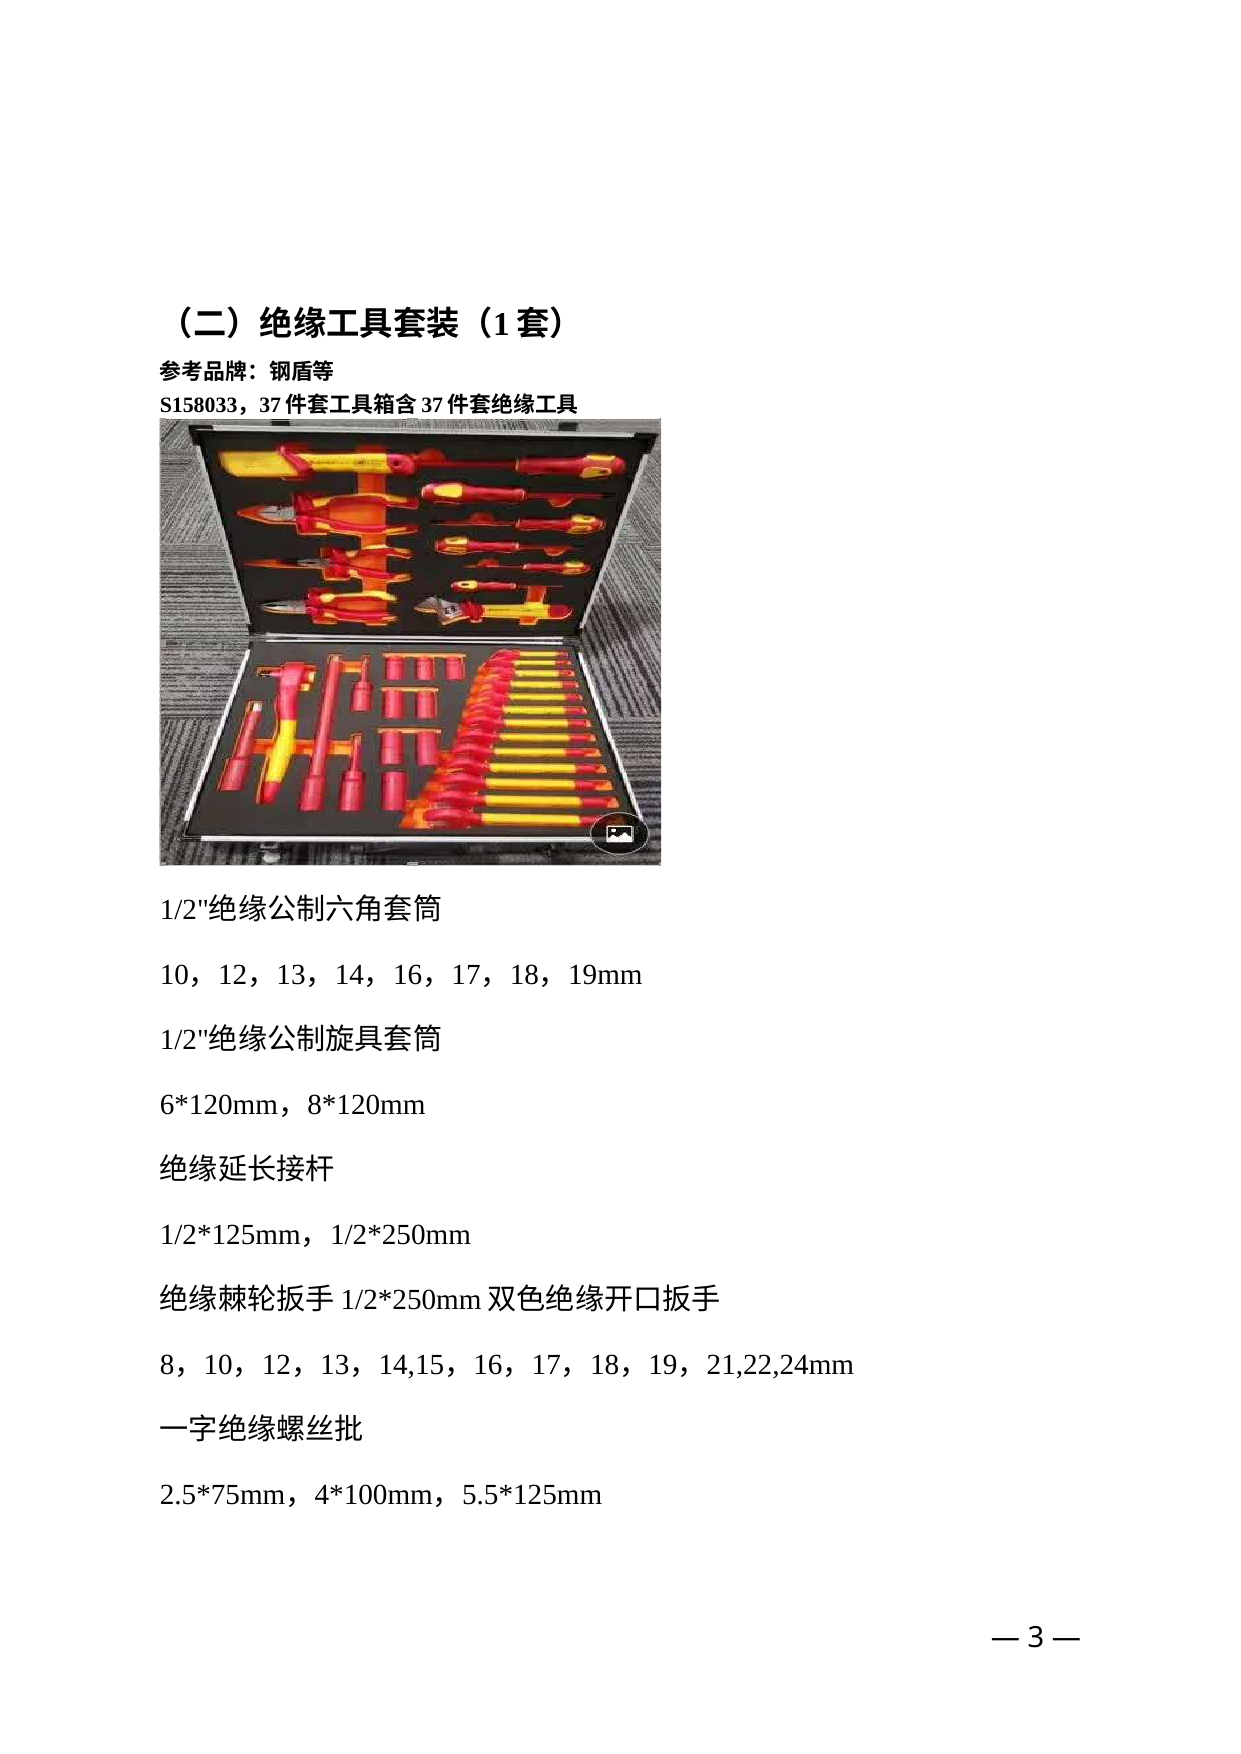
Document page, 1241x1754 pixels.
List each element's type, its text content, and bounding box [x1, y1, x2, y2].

text 1/2"绝缘公制旋具套筒 [159, 1004, 1081, 1069]
text 绝缘棘轮扳手1/2*250mm双色绝缘开口扳手 [159, 1264, 1081, 1329]
text 一字绝缘螺丝批 [159, 1394, 1081, 1459]
text 6*120mm，8*120mm [159, 1069, 1081, 1134]
text 1/2*125mm，1/2*250mm [159, 1199, 1081, 1264]
text 2.5*75mm，4*100mm，5.5*125mm [159, 1459, 1081, 1524]
text 绝缘延长接杆 [159, 1134, 1081, 1199]
text 8，10，12，13，14,15，16，17，18，19，21,22,24mm [159, 1329, 1081, 1394]
text 参考品牌：钢盾等 [159, 354, 1081, 386]
text （二）绝缘工具套装（1套） [159, 289, 1081, 354]
text 1/2"绝缘公制六角套筒 [159, 874, 1081, 939]
picture [159, 418, 662, 866]
text 10，12，13，14，16，17，18，19mm [159, 939, 1081, 1004]
text S158033，37件套工具箱含37件套绝缘工具 [159, 386, 1081, 419]
